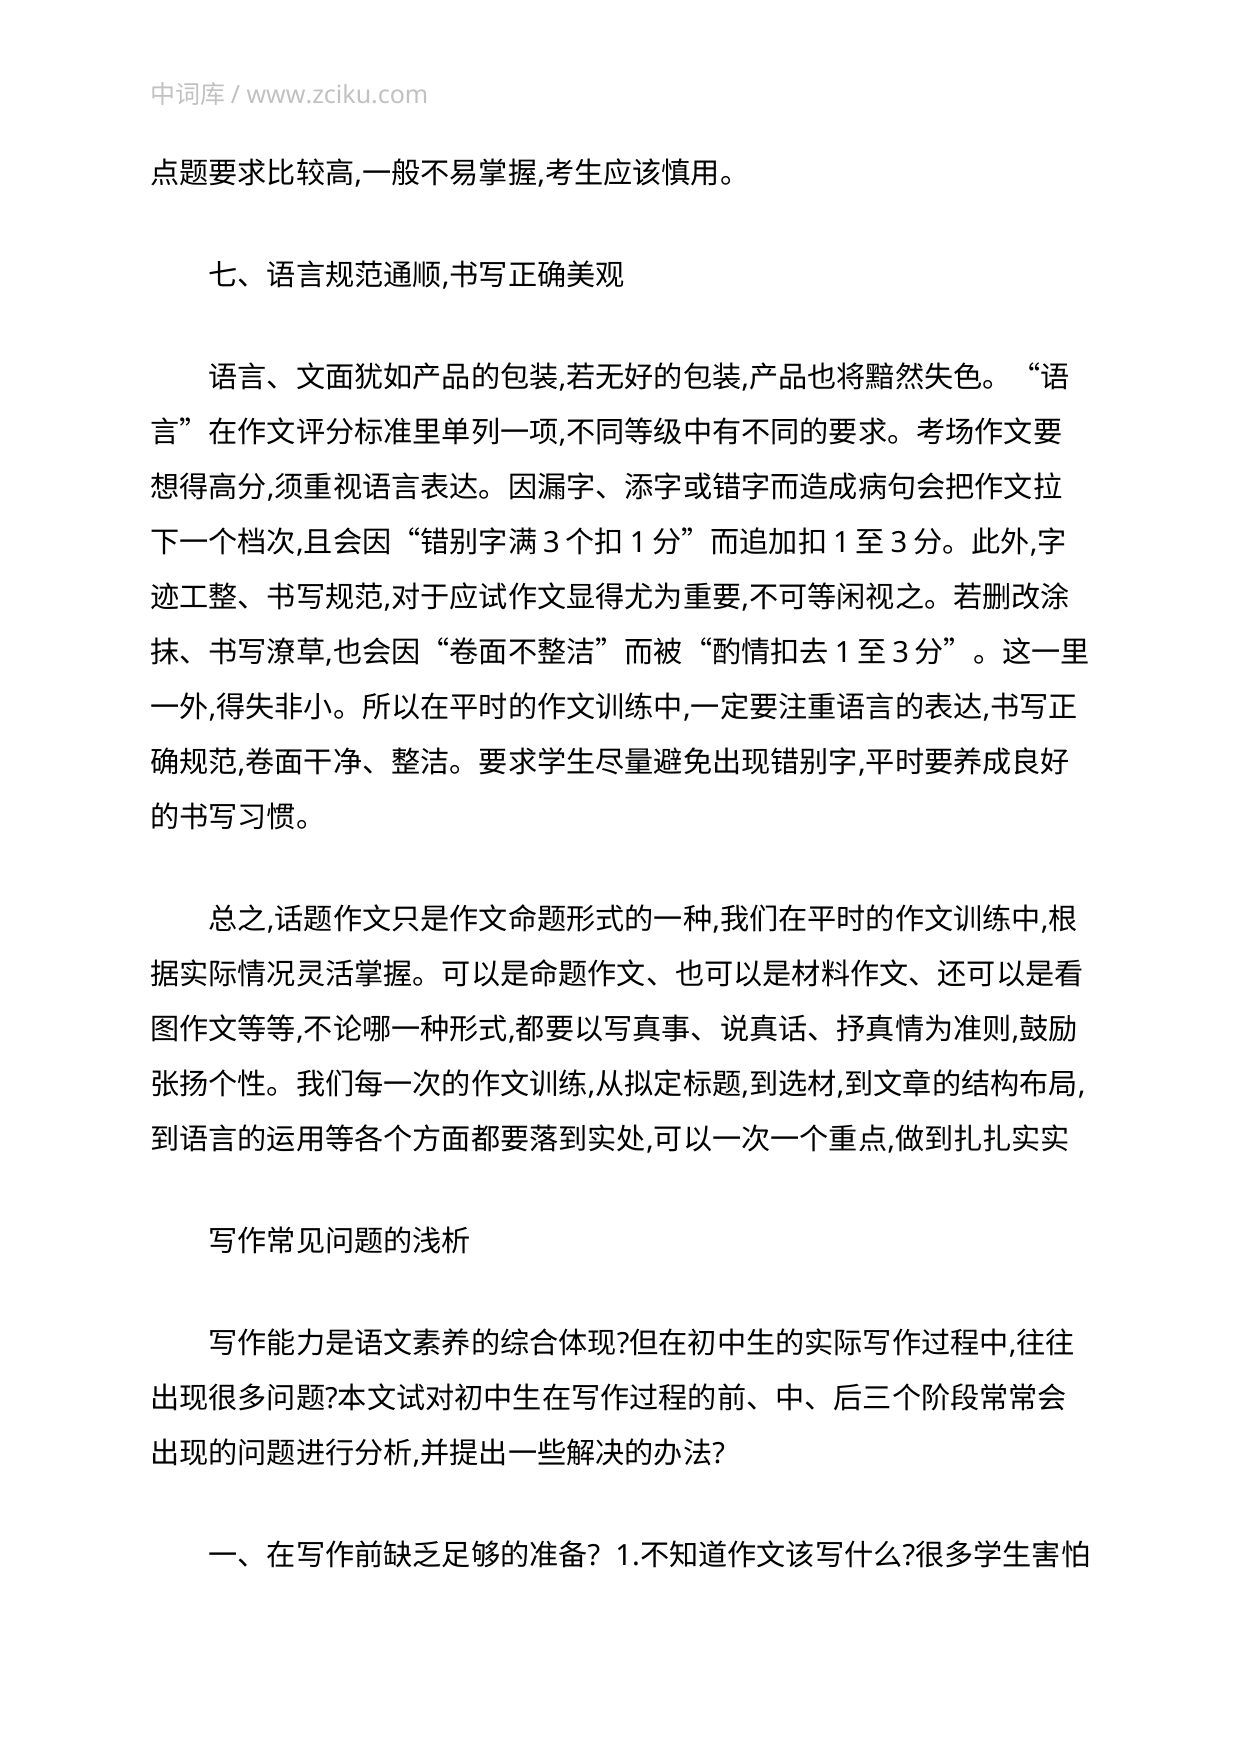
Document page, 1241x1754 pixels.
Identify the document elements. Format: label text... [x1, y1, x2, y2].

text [150, 150, 1090, 192]
text 写作能力是语文素养的综合体现?但在初中生的实际写作过程中,往往出现很多问题?本文试对初中生在写作过程的前、中、后三个阶段常常会出现的问题进行分析,并提出一些解决的办法? [150, 1319, 1090, 1472]
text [150, 1531, 1090, 1574]
text 写作常见问题的浅析 [150, 1218, 1090, 1260]
text 语言、文面犹如产品的包装,若无好的包装,产品也将黯然失色。“语言”在作文评分标准里单列一项,不同等级中有不同的要求。考场作文要想得高分,须重视语言表达。因漏字、添字或错字而造成病句会把作文拉下一个档次,且会因“错别字满3个扣1分”而追加扣1至3分。此外,字迹工整、书写规范,对于应试作文显得尤为重要,不可等闲视之。若删改涂抹、书写潦草,也会因“卷面不整洁”而被“酌情扣去1至3分”。这一里一外,得失非小。所以在平时的作文训练中,一定要注重语言的表达,书写正确规范,卷面干净、整洁。要求学生尽量避免出现错别字,平时要养成良好的书写习惯。 [150, 354, 1090, 836]
text 总之,话题作文只是作文命题形式的一种,我们在平时的作文训练中,根据实际情况灵活掌握。可以是命题作文、也可以是材料作文、还可以是看图作文等等,不论哪一种形式,都要以写真事、说真话、抒真情为准则,鼓励张扬个性。我们每一次的作文训练,从拟定标题,到选材,到文章的结构布局,到语言的运用等各个方面都要落到实处,可以一次一个重点,做到扎扎实实 [150, 896, 1090, 1158]
text 七、语言规范通顺,书写正确美观 [150, 252, 1090, 294]
